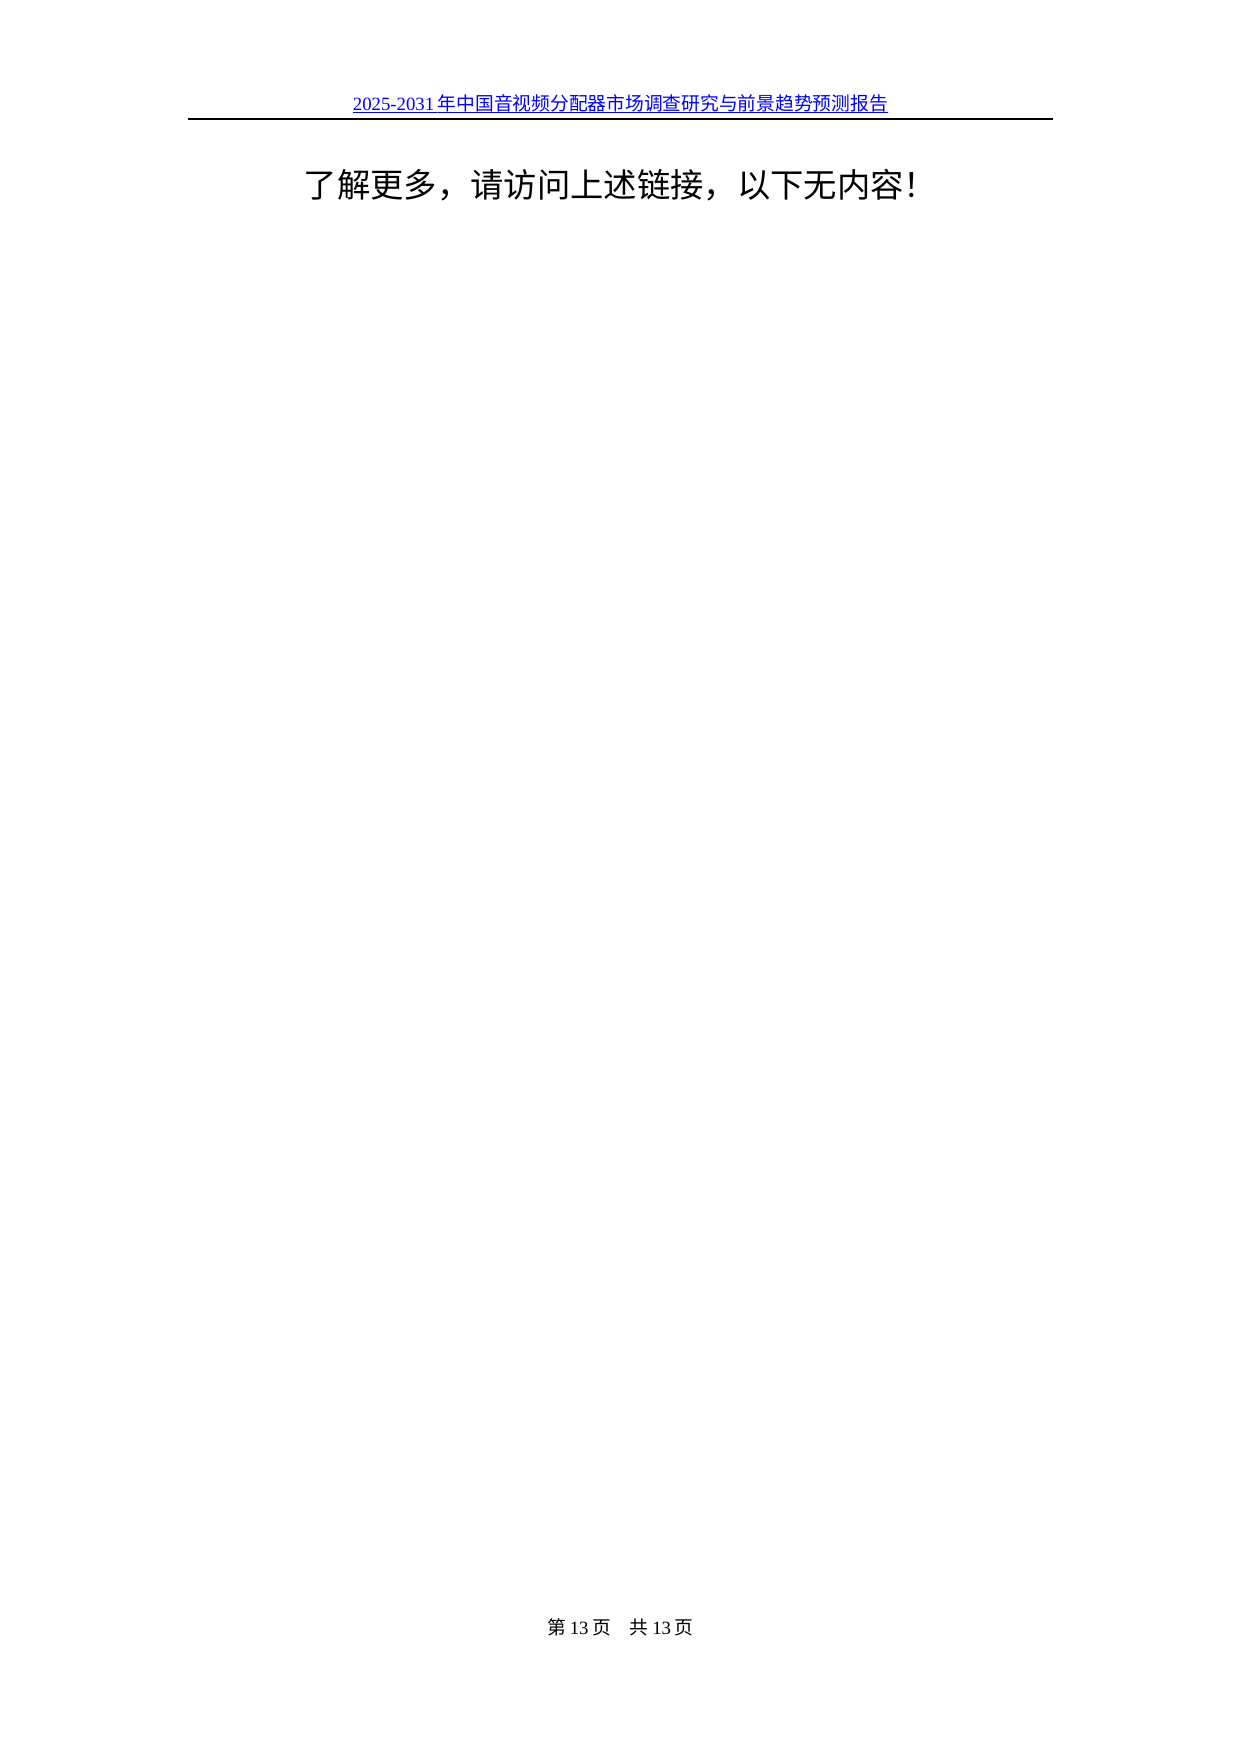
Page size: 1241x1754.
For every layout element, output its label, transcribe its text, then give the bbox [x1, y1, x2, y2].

title 了解更多，请访问上述链接，以下无内容！ [187, 150, 1053, 215]
